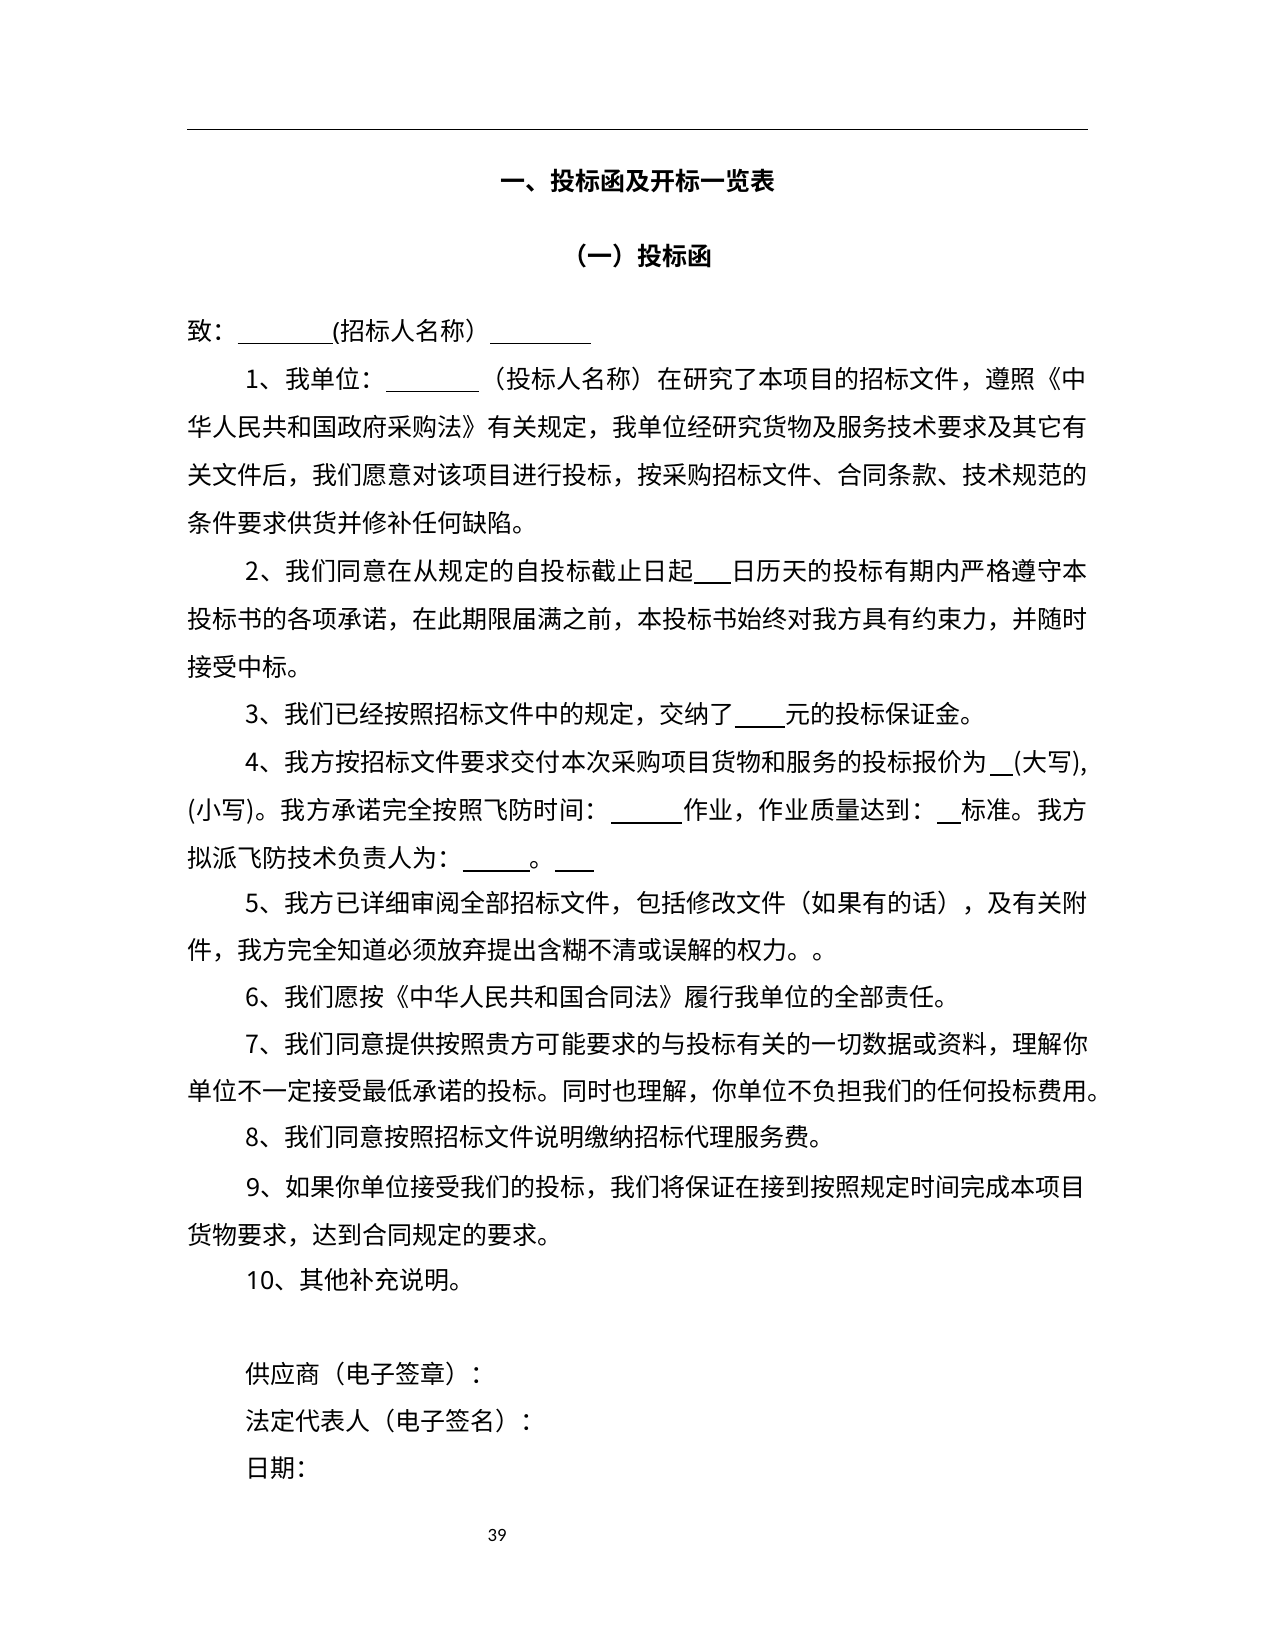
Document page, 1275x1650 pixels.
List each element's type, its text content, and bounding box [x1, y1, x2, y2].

text 3、我们已经按照招标文件中的规定，交纳了 元的投标保证金。 [187, 683, 1088, 731]
text 1、我单位： （投标人名称）在研究了本项目的招标文件，遵照《中华人民共和国政府采购法》有关规定，我单位经研究货物及服务技术要求及其它有关文件后，我们愿意对该项目进行投标，按采购招标文件、合同条款、技术规范的条件要求供货并修补任何缺陷。 [187, 348, 1088, 539]
text 5、我方已详细审阅全部招标文件，包括修改文件（如果有的话），及有关附件，我方完全知道必须放弃提出含糊不清或误解的权力。。 [187, 875, 1088, 969]
text 一、投标函及开标一览表 [187, 150, 1088, 198]
text 供应商（电子签章）： [187, 1346, 1088, 1393]
text 日期： [187, 1439, 1088, 1486]
text 10、其他补充说明。 [187, 1252, 1088, 1299]
text 7、我们同意提供按照贵方可能要求的与投标有关的一切数据或资料，理解你单位不一定接受最低承诺的投标。同时也理解，你单位不负担我们的任何投标费用。 [187, 1016, 1088, 1109]
text 9、如果你单位接受我们的投标，我们将保证在接到按照规定时间完成本项目货物要求，达到合同规定的要求。 [187, 1156, 1088, 1252]
text 致： (招标人名称） [187, 300, 1088, 348]
text 4、我方按招标文件要求交付本次采购项目货物和服务的投标报价为 (大写), (小写)。我方承诺完全按照飞防时间： 作业，作业质量达到： 标准。我方拟派飞防技术负责人为： 。 [187, 731, 1088, 875]
text 6、我们愿按《中华人民共和国合同法》履行我单位的全部责任。 [187, 969, 1088, 1016]
text 2、我们同意在从规定的自投标截止日起 日历天的投标有期内严格遵守本投标书的各项承诺，在此期限届满之前，本投标书始终对我方具有约束力，并随时接受中标。 [187, 539, 1088, 683]
text 8、我们同意按照招标文件说明缴纳招标代理服务费。 [187, 1109, 1088, 1156]
text （一）投标函 [187, 225, 1088, 273]
text 法定代表人（电子签名）： [187, 1393, 1088, 1439]
